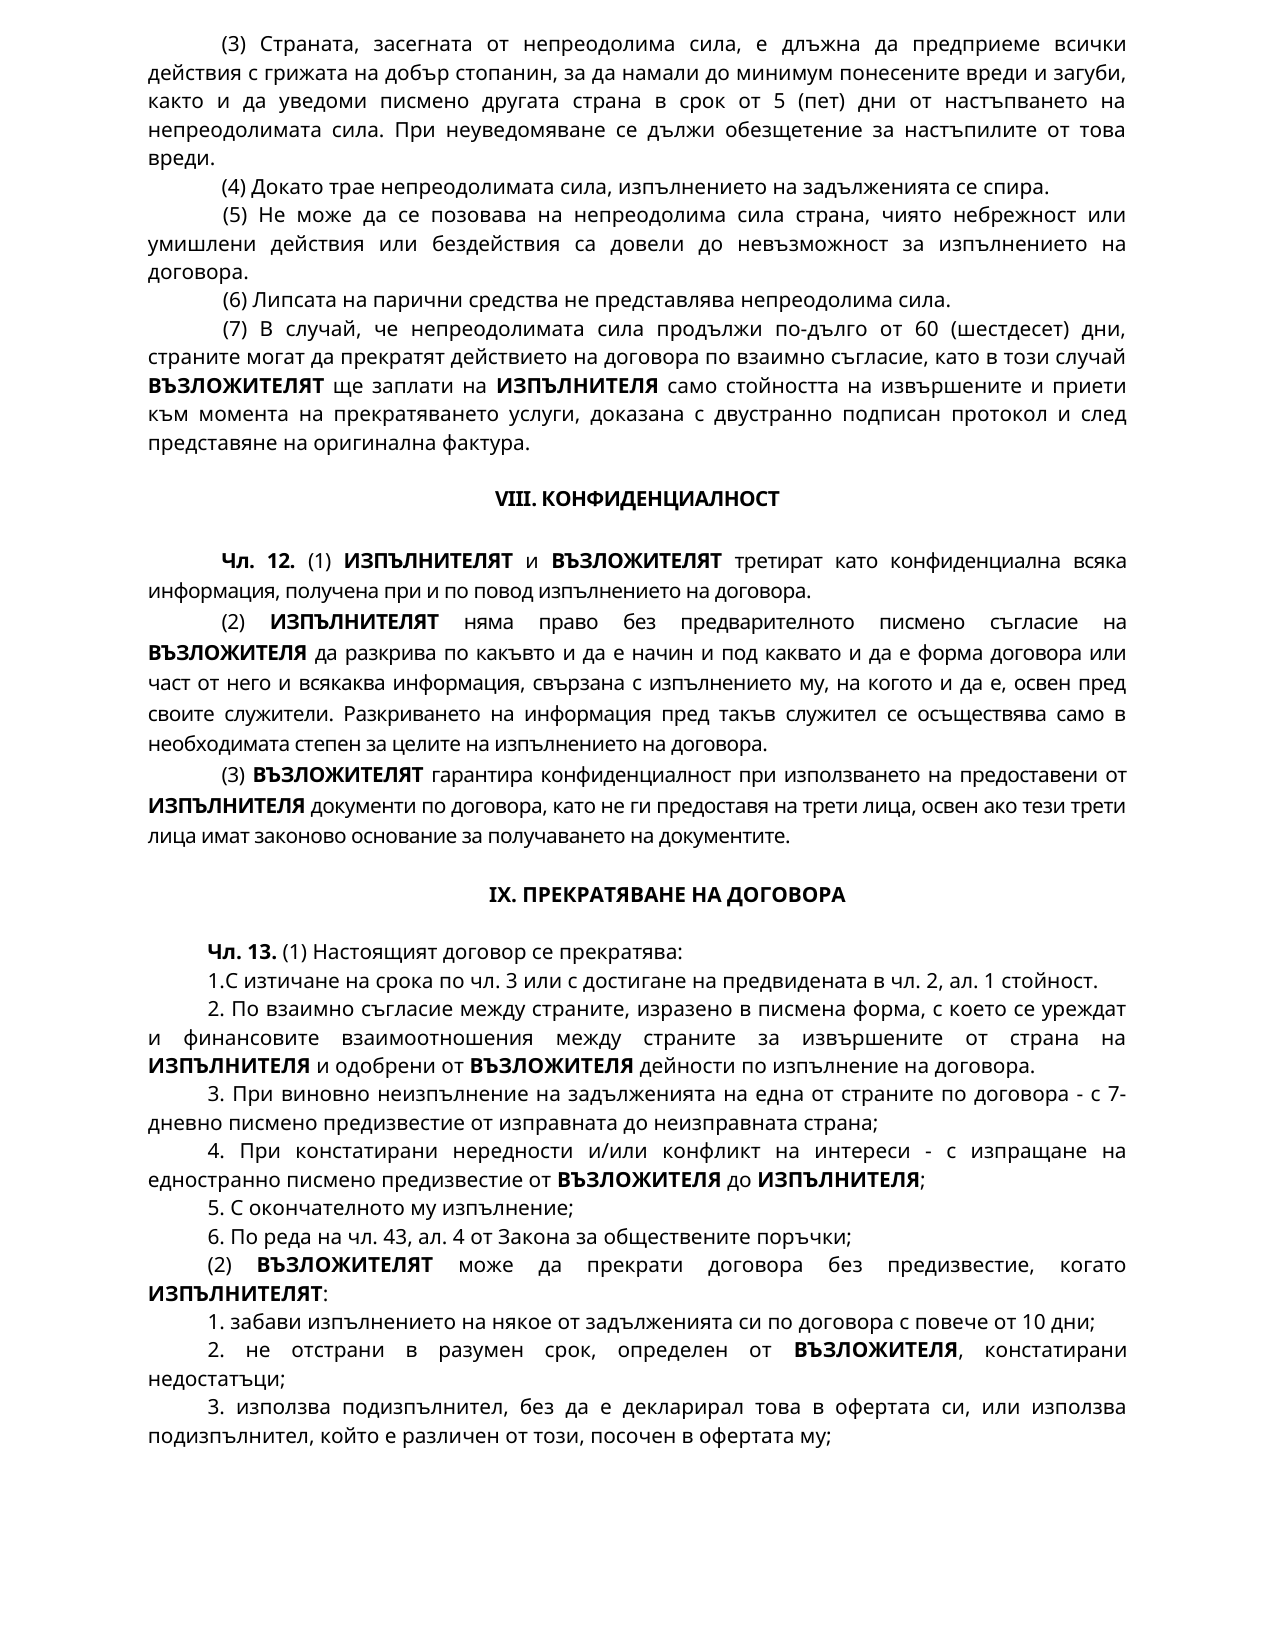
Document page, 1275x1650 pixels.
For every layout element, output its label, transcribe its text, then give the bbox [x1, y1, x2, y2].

text (6) Липсата на парични средства не представлява непреодолима сила. [148, 286, 1127, 314]
text 3. използва подизпълнител, без да е декларирал това в офертата си, или използва подизпълнител, който е различен от този, посочен в офертата му; [148, 1392, 1127, 1449]
text Чл. 12. (1) ИЗПЪЛНИТЕЛЯТ и ВЪЗЛОЖИТЕЛЯТ третират като конфиденциална всяка информация, получена при и по повод изпълнението на договора. [148, 546, 1127, 605]
text (2) ИЗПЪЛНИТЕЛЯТ няма право без предварителното писмено съгласие на ВЪЗЛОЖИТЕЛЯ да разкрива по какъвто и да е начин и под каквато и да е форма договора или част от него и всякаква информация, свързана с изпълнението му, на когото и да е, освен пред своите служители. Разкриването на информация пред такъв служител се осъществява само в необходимата степен за целите на изпълнението на договора. [148, 607, 1127, 758]
text 2. По взаимно съгласие между страните, изразено в писмена форма, с което се уреждат и финансовите взаимоотношения между страните за извършените от страна на ИЗПЪЛНИТЕЛЯ и одобрени от ВЪЗЛОЖИТЕЛЯ дейности по изпълнение на договора. [148, 994, 1127, 1079]
text IХ. ПРЕКРАТЯВАНЕ НА ДОГОВОРА [148, 881, 1127, 909]
text (2) ВЪЗЛОЖИТЕЛЯТ може да прекрати договора без предизвестие, когато ИЗПЪЛНИТЕЛЯТ: [148, 1250, 1127, 1307]
text (3) Страната, засегната от непреодолима сила, е длъжна да предприеме всички действия с грижата на добър стопанин, за да намали до минимум понесените вреди и загуби, както и да уведоми писмено другата страна в срок от 5 (пет) дни от настъпването на непреодолимата сила. При неуведомяване се дължи обезщетение за настъпилите от това вреди. [148, 29, 1127, 172]
text (4) Докато трае непреодолимата сила, изпълнението на задълженията се спира. [148, 172, 1127, 200]
text 4. При констатирани нередности и/или конфликт на интереси - с изпращане на едностранно писмено предизвестие от ВЪЗЛОЖИТЕЛЯ до ИЗПЪЛНИТЕЛЯ; [148, 1136, 1127, 1193]
text 3. При виновно неизпълнение на задълженията на една от страните по договора - с 7-дневно писмено предизвестие от изправната до неизправната страна; [148, 1079, 1127, 1136]
text VIII. КОНФИДЕНЦИАЛНОСТ [148, 484, 1127, 513]
text 5. С окончателното му изпълнение; [148, 1193, 1127, 1222]
text 2. не отстрани в разумен срок, определен от ВЪЗЛОЖИТЕЛЯ, констатирани недостатъци; [148, 1336, 1127, 1392]
text 1.С изтичане на срока по чл. 3 или с достигане на предвидената в чл. 2, ал. 1 стойност. [148, 966, 1127, 994]
text Чл. 13. (1) Настоящият договор се прекратява: [148, 937, 1127, 966]
text (7) В случай, че непреодолимата сила продължи по-дълго от 60 (шестдесет) дни, страните могат да прекратят действието на договора по взаимно съгласие, като в този случай ВЪЗЛОЖИТЕЛЯТ ще заплати на ИЗПЪЛНИТЕЛЯ само стойността на извършените и приети към момента на прекратяването услуги, доказана с двустранно подписан протокол и след представяне на оригинална фактура. [148, 314, 1127, 456]
text (5) Не може да се позовава на непреодолима сила страна, чиято небрежност или умишлени действия или бездействия са довели до невъзможност за изпълнението на договора. [148, 200, 1127, 286]
text 6. По реда на чл. 43, ал. 4 от Закона за обществените поръчки; [148, 1222, 1127, 1250]
text (3) ВЪЗЛОЖИТЕЛЯТ гарантира конфиденциалност при използването на предоставени от ИЗПЪЛНИТЕЛЯ документи по договора, като не ги предоставя на трети лица, освен ако тези трети лица имат законово основание за получаването на документите. [148, 760, 1127, 850]
text 1. забави изпълнението на някое от задълженията си по договора с повече от 10 дни; [148, 1307, 1127, 1336]
